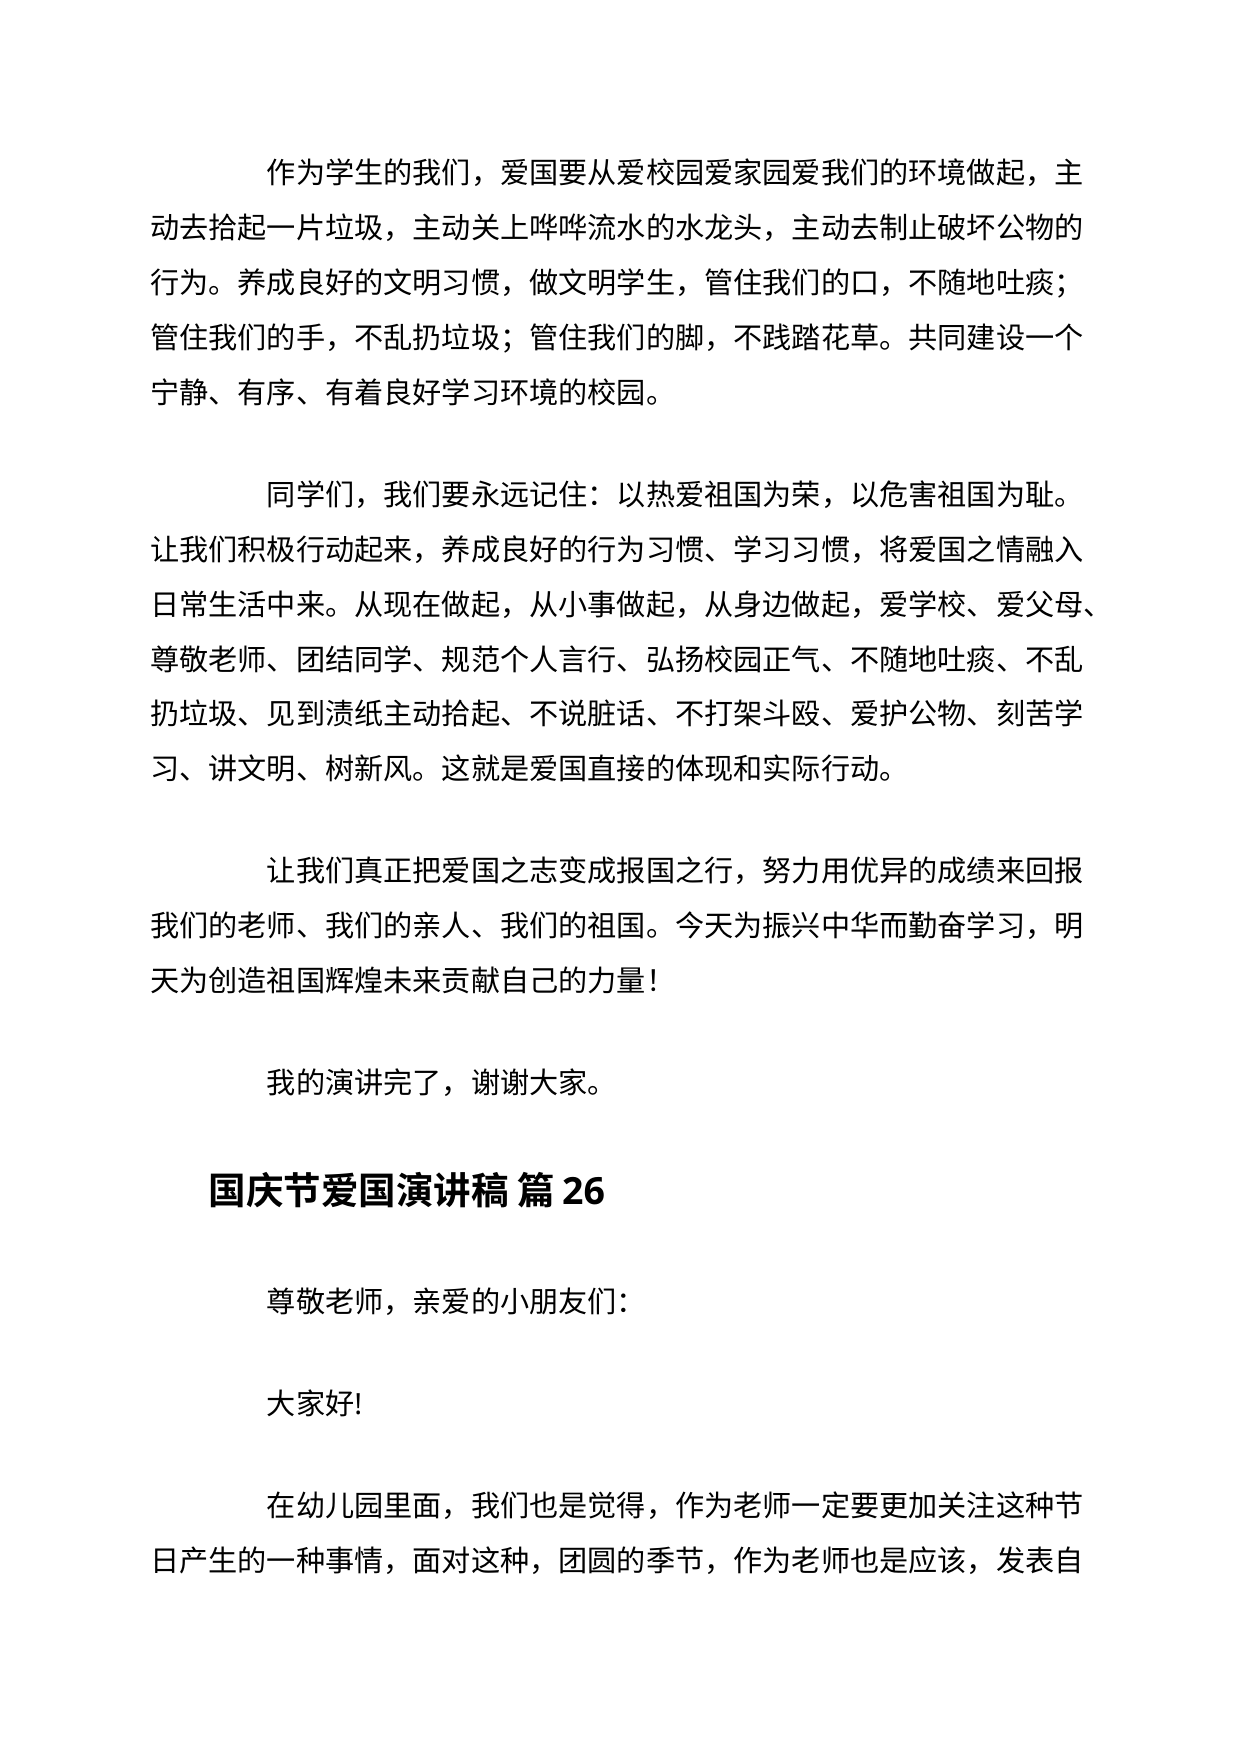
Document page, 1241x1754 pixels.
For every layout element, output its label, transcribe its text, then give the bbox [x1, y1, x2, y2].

text 大家好! [150, 1380, 1090, 1423]
text 尊敬老师，亲爱的小朋友们： [150, 1278, 1090, 1321]
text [150, 1482, 1090, 1579]
text 作为学生的我们，爱国要从爱校园爱家园爱我们的环境做起，主动去拾起一片垃圾，主动关上哗哗流水的水龙头，主动去制止破坏公物的行为。养成良好的文明习惯，做文明学生，管住我们的口，不随地吐痰；管住我们的手，不乱扔垃圾；管住我们的脚，不践踏花草。共同建设一个宁静、有序、有着良好学习环境的校园。 [150, 150, 1090, 412]
text 让我们真正把爱国之志变成报国之行，努力用优异的成绩来回报我们的老师、我们的亲人、我们的祖国。今天为振兴中华而勤奋学习，明天为创造祖国辉煌未来贡献自己的力量！ [150, 848, 1090, 1000]
text 同学们，我们要永远记住：以热爱祖国为荣，以危害祖国为耻。让我们积极行动起来，养成良好的行为习惯、学习习惯，将爱国之情融入日常生活中来。从现在做起，从小事做起，从身边做起，爱学校、爱父母、尊敬老师、团结同学、规范个人言行、弘扬校园正气、不随地吐痰、不乱扔垃圾、见到渍纸主动拾起、不说脏话、不打架斗殴、爱护公物、刻苦学习、讲文明、树新风。这就是爱国直接的体现和实际行动。 [150, 471, 1090, 788]
text 国庆节爱国演讲稿 篇26 [150, 1161, 1090, 1215]
text 我的演讲完了，谢谢大家。 [150, 1059, 1090, 1101]
